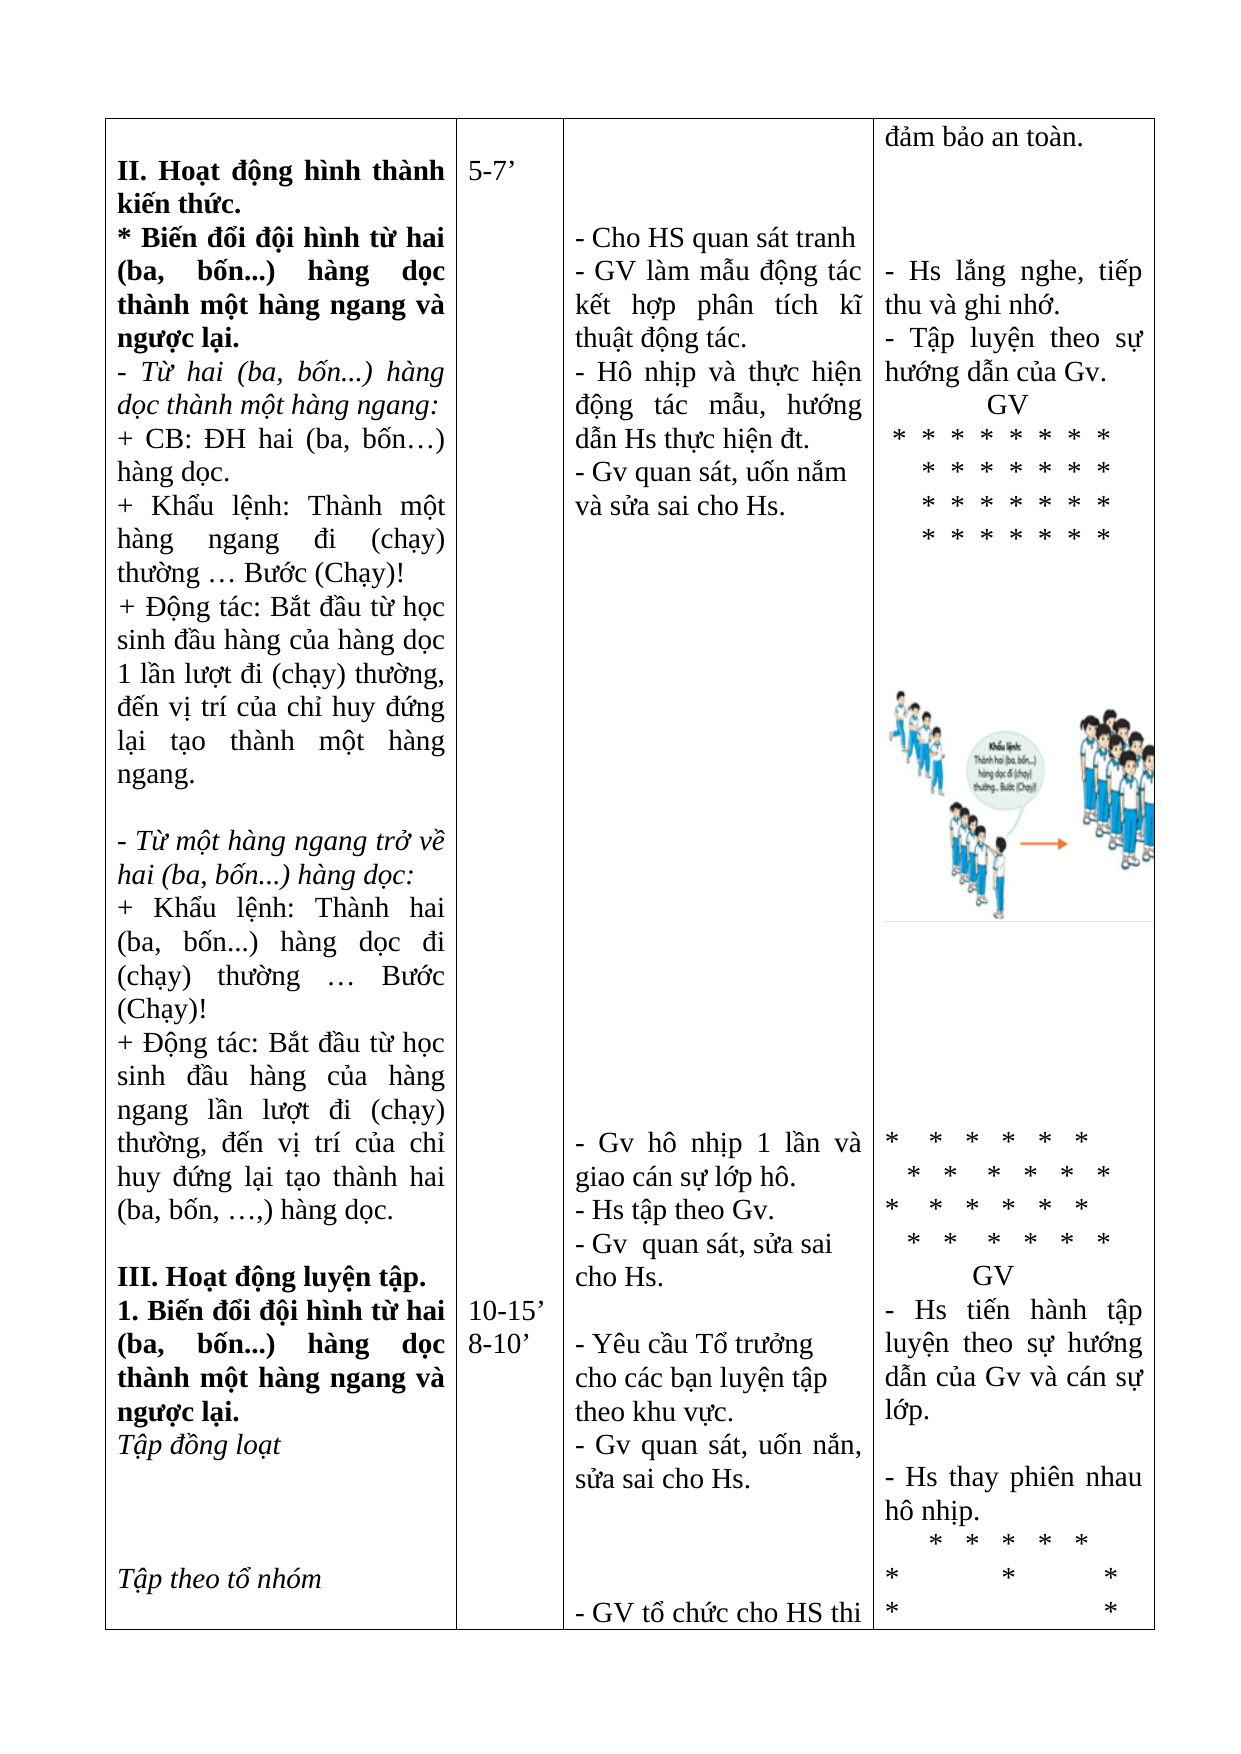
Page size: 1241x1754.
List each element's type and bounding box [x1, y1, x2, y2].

table_cell [106, 119, 456, 1628]
table_cell [874, 119, 1154, 1628]
table_cell [457, 119, 563, 1628]
picture [884, 689, 1154, 923]
table_cell [564, 119, 873, 1628]
